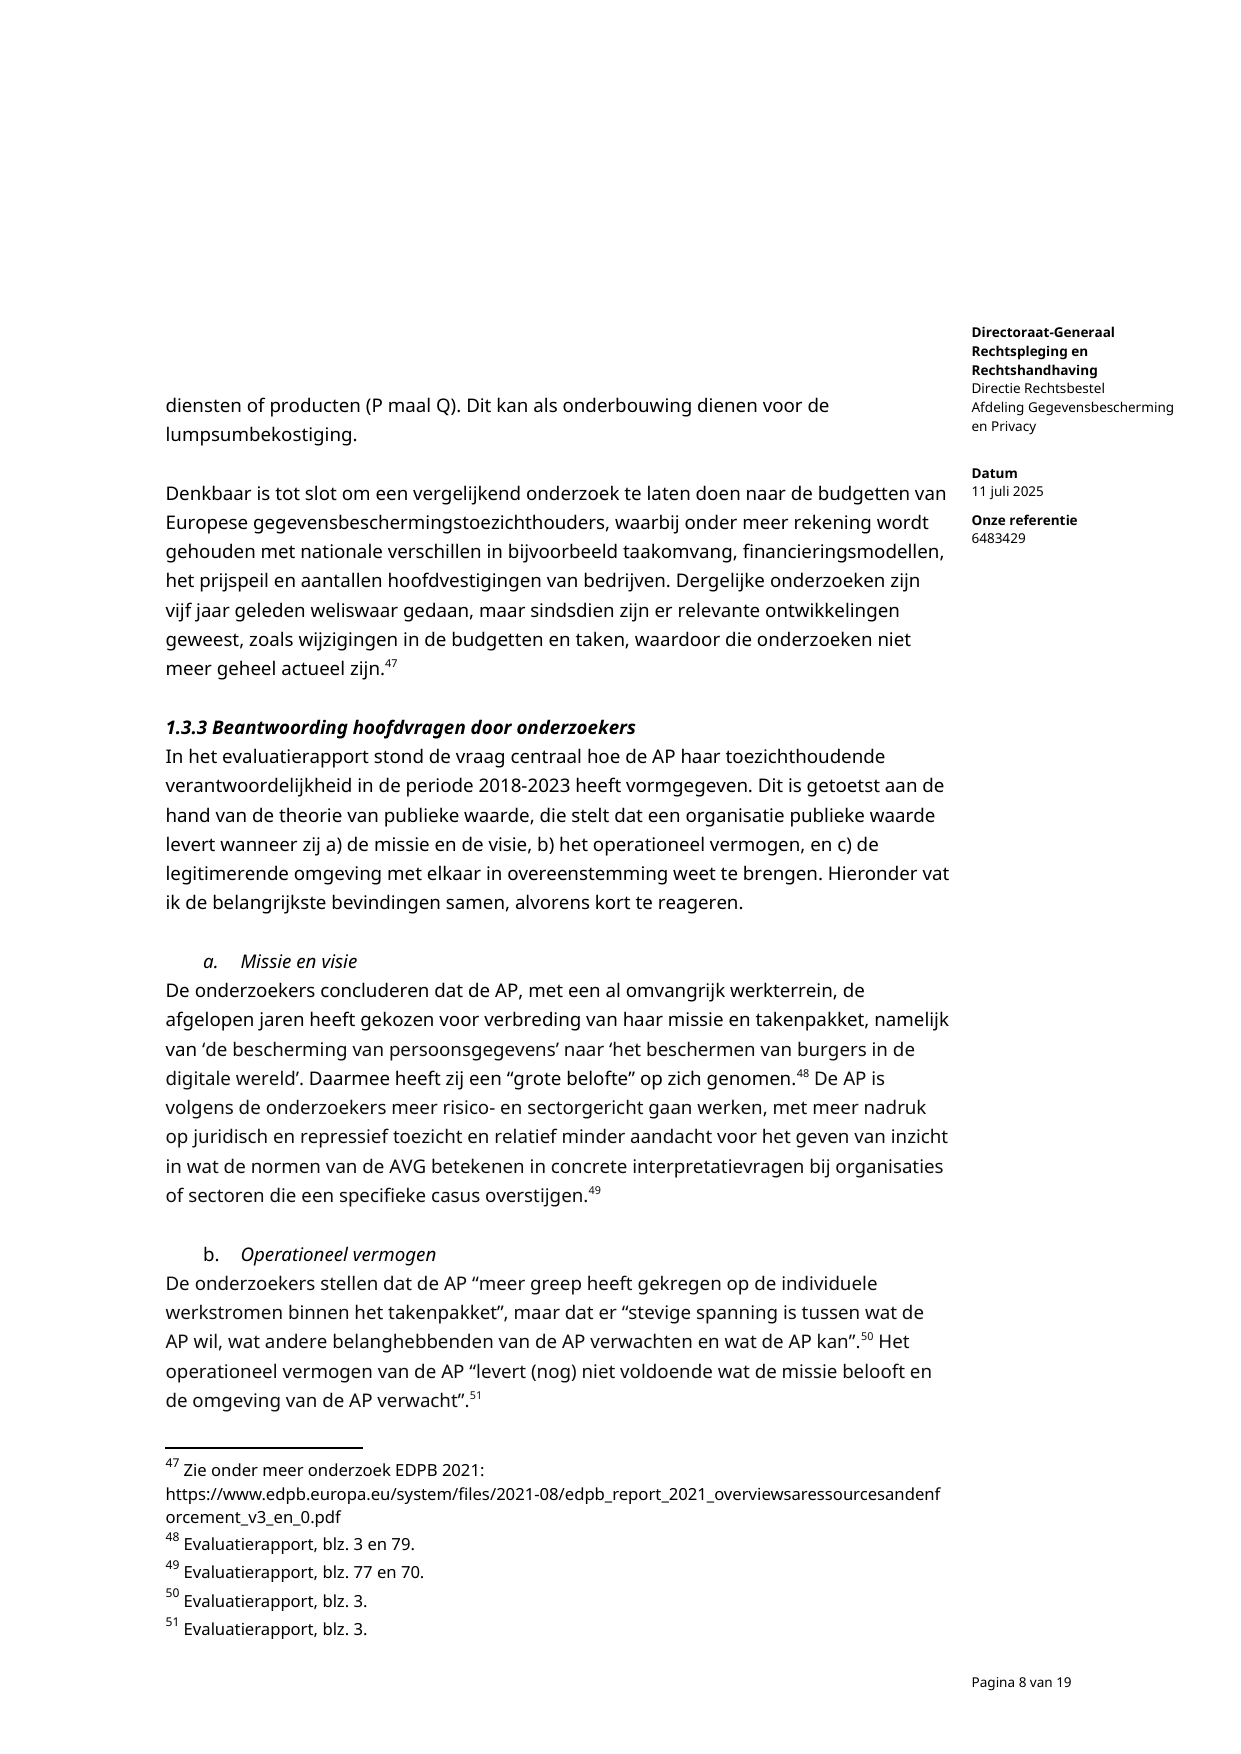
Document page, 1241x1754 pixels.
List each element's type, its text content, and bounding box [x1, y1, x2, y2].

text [165, 392, 951, 447]
text De onderzoekers stellen dat de AP “meer greep heeft gekregen op de individuele werkstromen binnen het takenpakket”, maar dat er “stevige spanning is tussen wat de AP wil, wat andere belanghebbenden van de AP verwachten en wat de AP kan”. Het operationeel vermogen van de AP “levert (nog) niet voldoende wat de missie belooft en de omgeving van de AP verwacht”. [165, 1270, 951, 1413]
text In het evaluatierapport stond de vraag centraal hoe de AP haar toezichthoudende verantwoordelijkheid in de periode 2018-2023 heeft vormgegeven. Dit is getoetst aan de hand van de theorie van publieke waarde, die stelt dat een organisatie publieke waarde levert wanneer zij a) de missie en de visie, b) het operationeel vermogen, en c) de legitimerende omgeving met elkaar in overeenstemming weet te brengen. Hieronder vat ik de belangrijkste bevindingen samen, alvorens kort te reageren. [165, 743, 951, 915]
text Denkbaar is tot slot om een vergelijkend onderzoek te laten doen naar de budgetten van Europese gegevensbeschermingstoezichthouders, waarbij onder meer rekening wordt gehouden met nationale verschillen in bijvoorbeeld taakomvang, financieringsmodellen, het prijspeil en aantallen hoofdvestigingen van bedrijven. Dergelijke onderzoeken zijn vijf jaar geleden weliswaar gedaan, maar sindsdien zijn er relevante ontwikkelingen geweest, zoals wijzigingen in de budgetten en taken, waardoor die onderzoeken niet meer geheel actueel zijn. [165, 480, 951, 681]
text 1.3.3 Beantwoording hoofdvragen door onderzoekers [165, 714, 951, 739]
list Missie en visie [203, 948, 951, 974]
text De onderzoekers concluderen dat de AP, met een al omvangrijk werkterrein, de afgelopen jaren heeft gekozen voor verbreding van haar missie en takenpakket, namelijk van ‘de bescherming van persoonsgegevens’ naar ‘het beschermen van burgers in de digitale wereld’. Daarmee heeft zij een “grote belofte” op zich genomen. De AP is volgens de onderzoekers meer risico- en sectorgericht gaan werken, met meer nadruk op juridisch en repressief toezicht en relatief minder aandacht voor het geven van inzicht in wat de normen van de AVG betekenen in concrete interpretatievragen bij organisaties of sectoren die een specifieke casus overstijgen. [165, 977, 951, 1208]
list Operationeel vermogen [203, 1241, 951, 1266]
